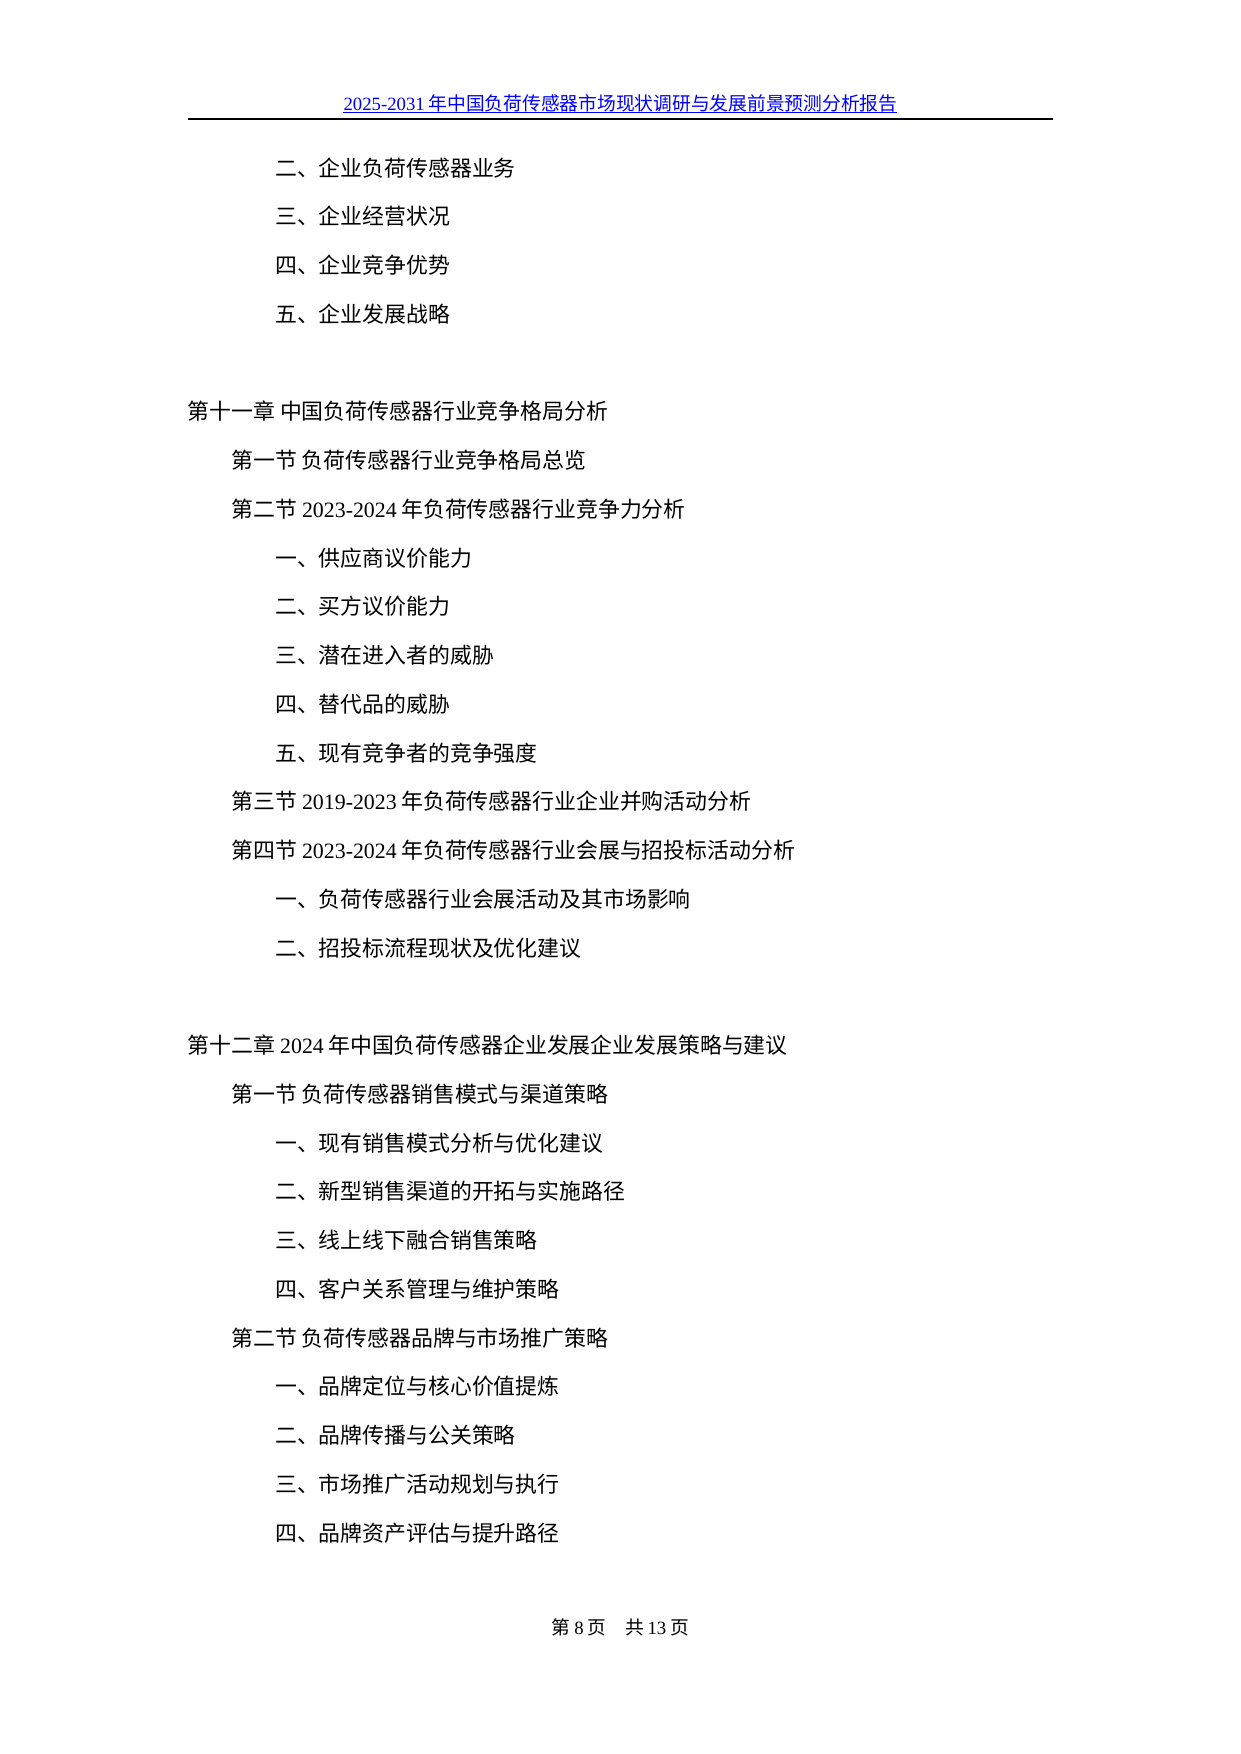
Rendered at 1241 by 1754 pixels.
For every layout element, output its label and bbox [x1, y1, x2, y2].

text [187, 150, 1053, 1548]
